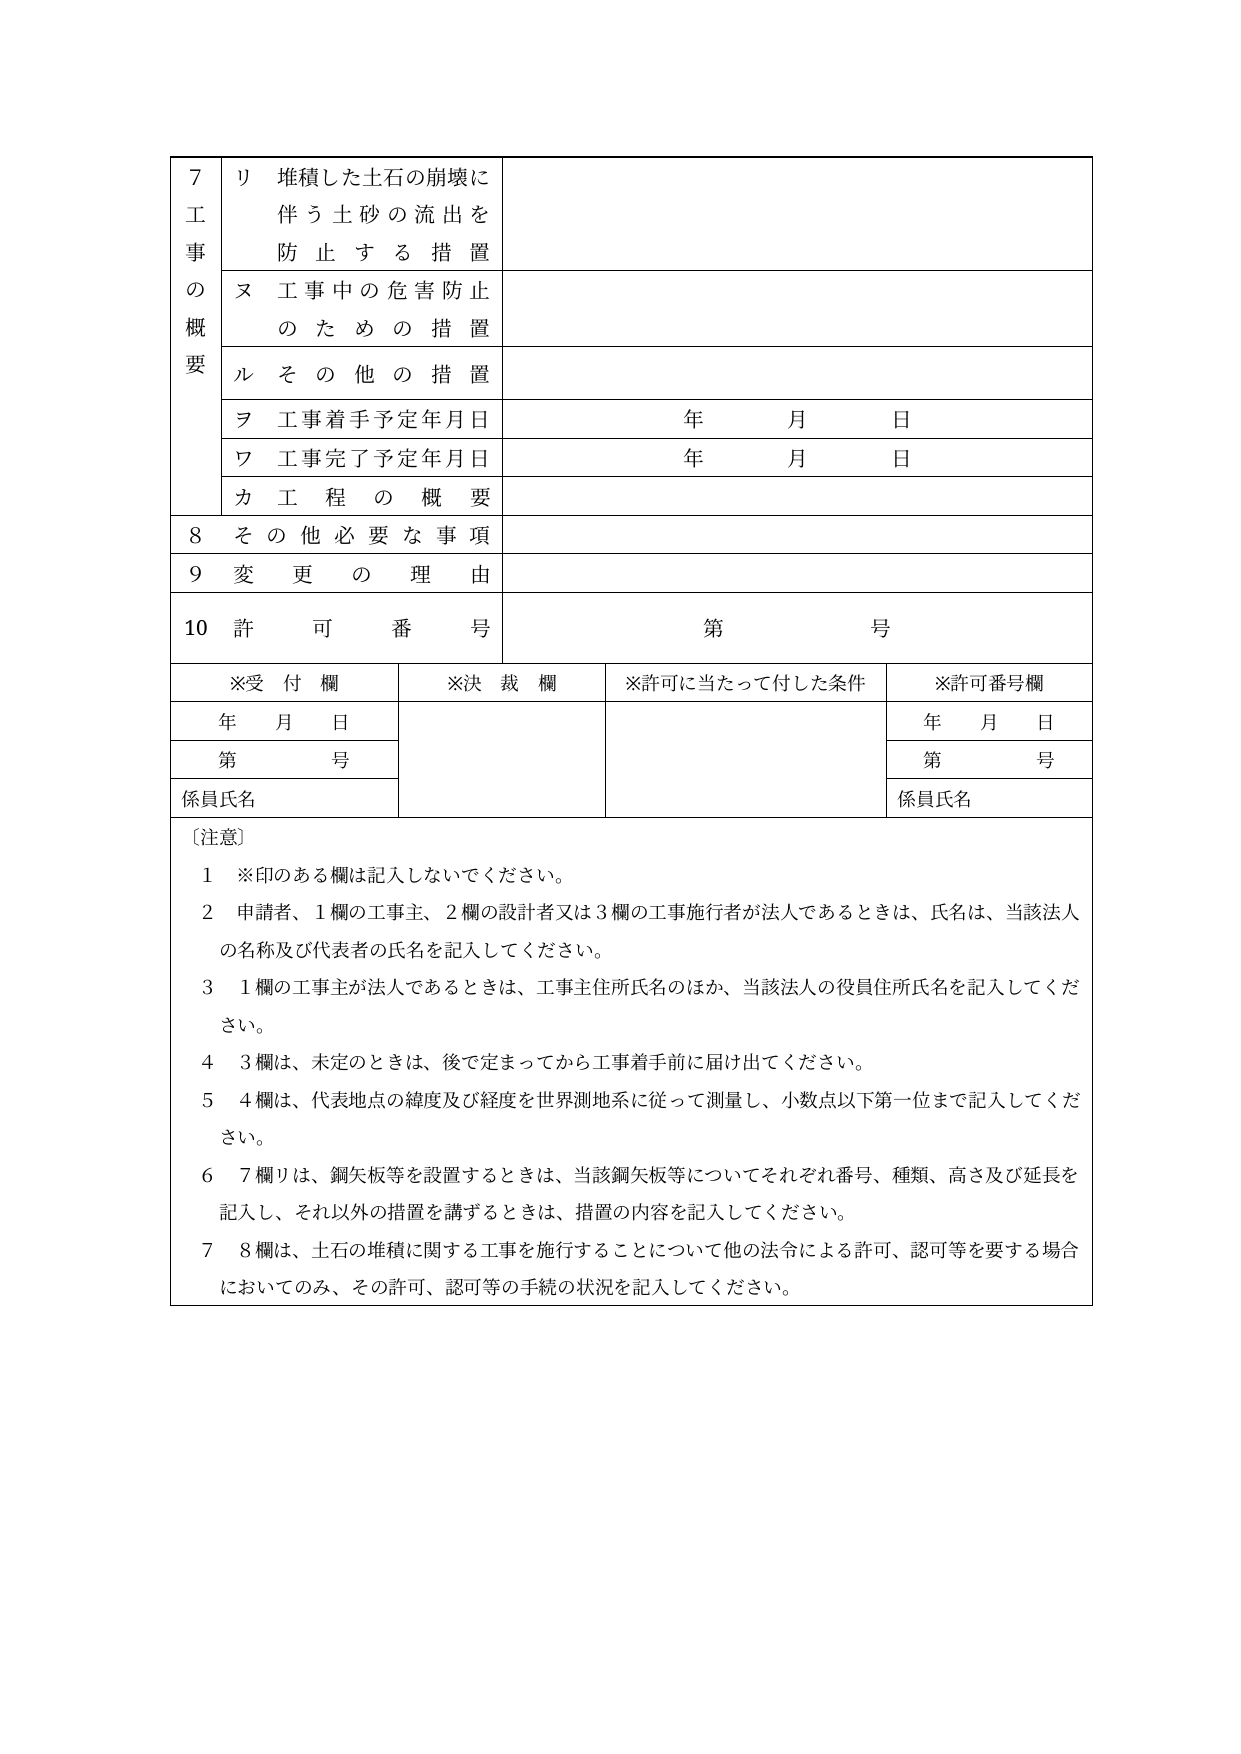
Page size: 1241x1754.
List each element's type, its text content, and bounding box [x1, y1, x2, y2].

table_cell 工事着手予定年月日 [266, 400, 502, 438]
table_cell ※受 付 欄 [171, 664, 398, 701]
table_cell 係員氏名 [171, 779, 398, 817]
table_cell 年 月 日 [171, 702, 398, 740]
table_cell 第 号 [171, 741, 398, 778]
table_cell [503, 271, 1092, 346]
table_cell 変更の理由 [222, 554, 502, 592]
table_cell 工程の概要 [266, 477, 502, 515]
table_cell ヌ [222, 271, 266, 346]
table_cell ※決 裁 欄 [399, 664, 605, 701]
table_cell ９ [171, 554, 222, 592]
table_cell ル [222, 347, 266, 399]
table_cell 〔注意〕 １ ※印のある欄は記入しないでください。 ２ 申請者、１欄の工事主、２欄の設計者又は３欄の工事施行者が法人であるときは、氏名は、当該法人の名称及び代表者の氏名を記入してください。 ３ １欄の工事主が法人であるときは、工事主住所氏名のほか、当該法人の役員住所氏名を記入してください。 ４ ３欄は、未定のときは、後で定まってから工事着手前に届け出てください。 ５ ４欄は、代表地点の緯度及び経度を世界測地系に従って測量し、小数点以下第一位まで記入してください。 ６ ７欄リは、鋼矢板等を設置するときは、当該鋼矢板等についてそれぞれ番号、種類、高さ及び延長を記入し、それ以外の措置を講ずるときは、措置の内容を記入してください。 ７ ８欄は、土石の堆積に関する工事を施行することについて他の法令による許可、認可等を要する場合においてのみ、その許可、認可等の手続の状況を記入してください。 [171, 818, 1092, 1305]
table_cell カ [222, 477, 266, 515]
table_cell [503, 554, 1092, 592]
table_cell リ [222, 158, 266, 270]
table_cell ヲ [222, 400, 266, 438]
table_cell 堆積した土石の崩壊に 伴う土砂の流出を 防止する措置 [266, 158, 502, 270]
table_cell 係員氏名 [887, 779, 1092, 817]
table_cell [503, 158, 1092, 270]
table_cell 第 号 [887, 741, 1092, 778]
table_cell 工事中の危害防止 のための措置 [266, 271, 502, 346]
table_cell [503, 477, 1092, 515]
table_cell 10 [171, 593, 222, 663]
table_cell 許可番号 [222, 593, 502, 663]
table_cell [399, 702, 605, 817]
table_cell 年 月 日 [503, 439, 1092, 476]
table_cell ワ [222, 439, 266, 476]
table_cell [503, 347, 1092, 399]
table_cell ※許可に当たって付した条件 [606, 664, 886, 701]
table_cell その他必要な事項 [222, 516, 502, 553]
table_cell 工事完了予定年月日 [266, 439, 502, 476]
table_cell 第 号 [503, 593, 1092, 663]
table_cell [606, 702, 886, 817]
table_cell 年 月 日 [887, 702, 1092, 740]
table_cell その他の措置 [266, 347, 502, 399]
table_cell ８ [171, 516, 222, 553]
table_cell [503, 516, 1092, 553]
table_cell ※許可番号欄 [887, 664, 1092, 701]
table_cell 年 月 日 [503, 400, 1092, 438]
